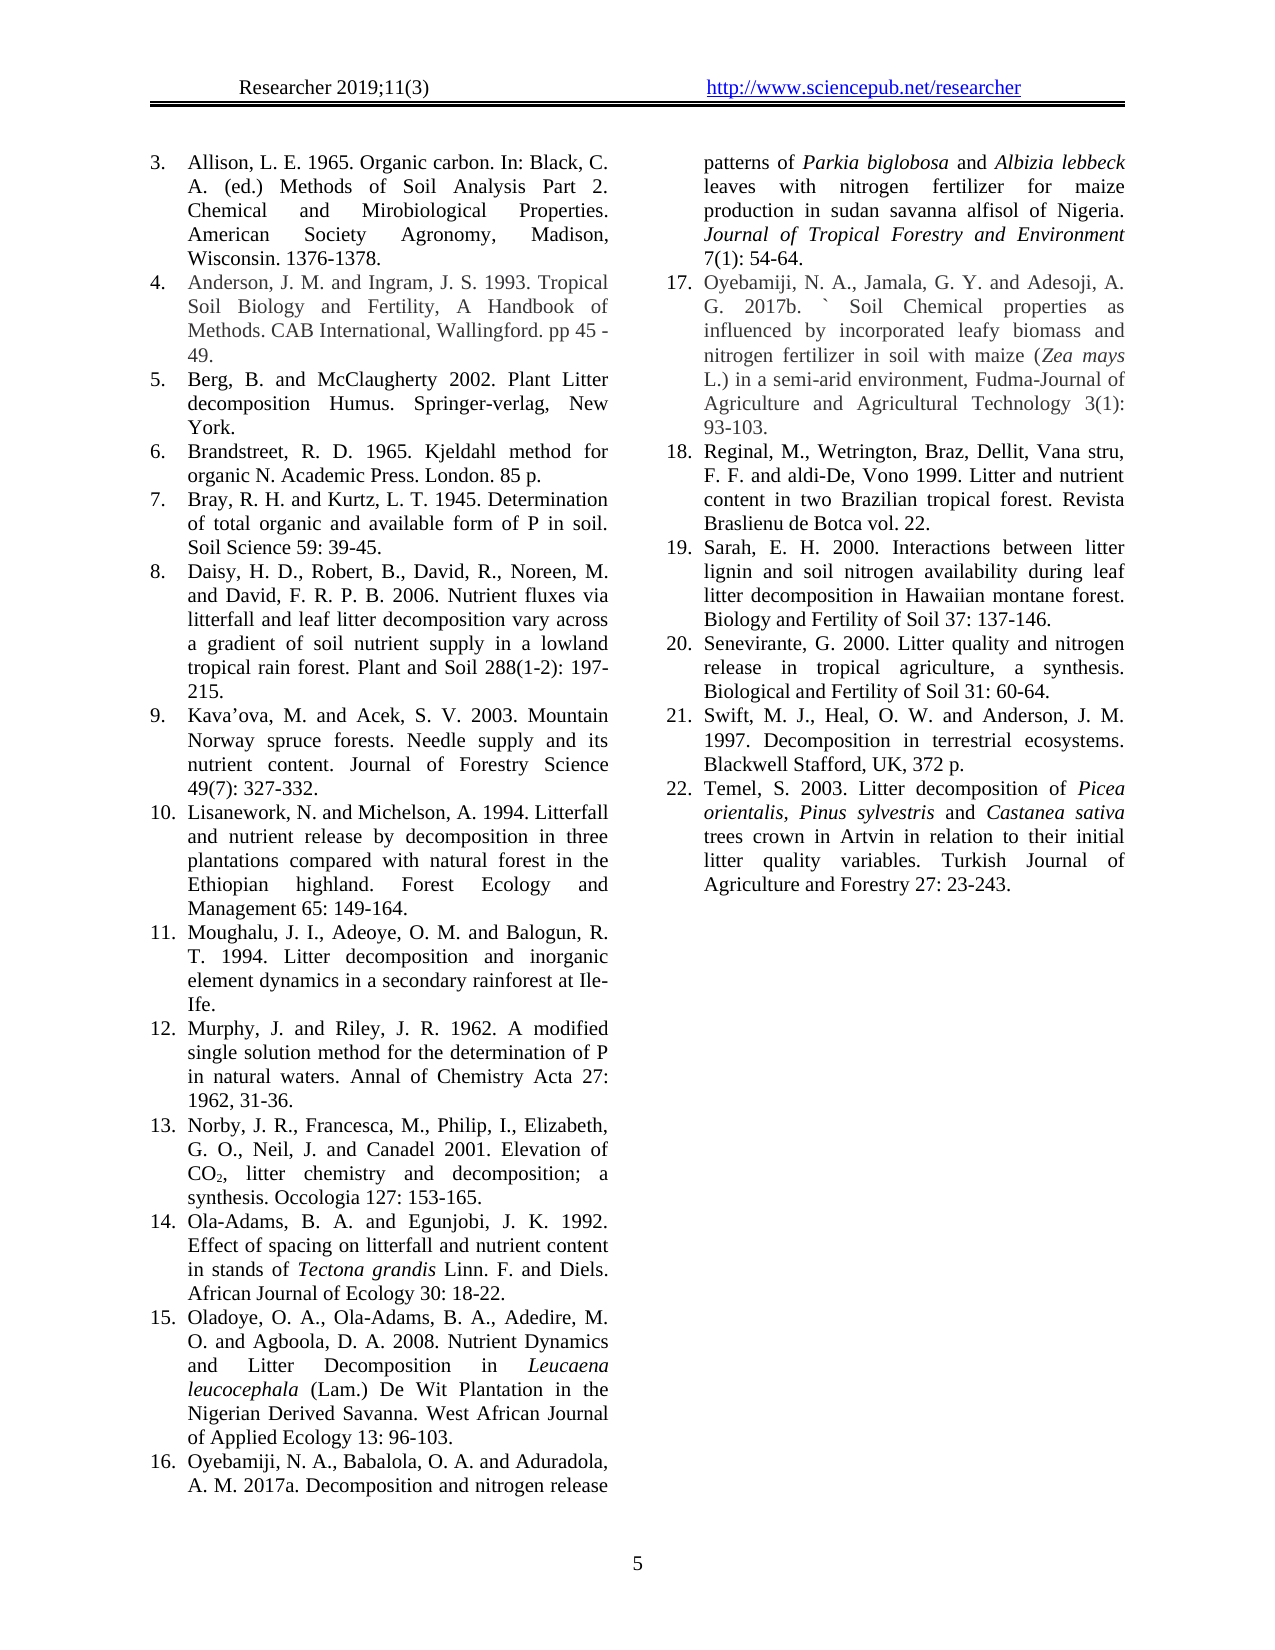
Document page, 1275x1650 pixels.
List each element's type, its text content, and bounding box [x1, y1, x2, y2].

list Oyebamiji, N. A., Babalola, O. A. and Aduradola, A. M. 2017a. Decomposition and nitrogen release patterns of Parkia biglobosa and Albizia lebbeck leaves with nitrogen fertilizer for maize production in sudan savanna alfisol of Nigeria. Journal of Tropical Forestry and Environment 7(1): 54-64. [150, 1449, 609, 1497]
list Berg, B. and McClaugherty 2002. Plant Litter decomposition Humus. Springer-verlag, New York. [150, 367, 609, 439]
list Daisy, H. D., Robert, B., David, R., Noreen, M. and David, F. R. P. B. 2006. Nutrient fluxes via litterfall and leaf litter decomposition vary across a gradient of soil nutrient supply in a lowland tropical rain forest. Plant and Soil 288(1-2): 197-215. [150, 559, 609, 703]
list Oladoye, O. A., Ola-Adams, B. A., Adedire, M. O. and Agboola, D. A. 2008. Nutrient Dynamics and Litter Decomposition in Leucaena leucocephala (Lam.) De Wit Plantation in the Nigerian Derived Savanna. West African Journal of Applied Ecology 13: 96-103. [150, 1305, 609, 1449]
list Lisanework, N. and Michelson, A. 1994. Litterfall and nutrient release by decomposition in three plantations compared with natural forest in the Ethiopian highland. Forest Ecology and Management 65: 149-164. [150, 800, 609, 920]
list Moughalu, J. I., Adeoye, O. M. and Balogun, R. T. 1994. Litter decomposition and inorganic element dynamics in a secondary rainforest at Ile-Ife. [150, 920, 609, 1016]
list Senevirante, G. 2000. Litter quality and nitrogen release in tropical agriculture, a synthesis. Biological and Fertility of Soil 31: 60-64. [666, 631, 1125, 703]
list Ola-Adams, B. A. and Egunjobi, J. K. 1992. Effect of spacing on litterfall and nutrient content in stands of Tectona grandis Linn. F. and Diels. African Journal of Ecology 30: 18-22. [150, 1209, 609, 1305]
list Murphy, J. and Riley, J. R. 1962. A modified single solution method for the determination of P in natural waters. Annal of Chemistry Acta 27: 1962, 31-36. [150, 1016, 609, 1112]
list Kava’ova, M. and Acek, S. V. 2003. Mountain Norway spruce forests. Needle supply and its nutrient content. Journal of Forestry Science 49(7): 327-332. [150, 703, 609, 800]
list Oyebamiji, N. A., Jamala, G. Y. and Adesoji, A. G. 2017b. ` Soil Chemical properties as influenced by incorporated leafy biomass and nitrogen fertilizer in soil with maize (Zea mays L.) in a semi-arid environment, Fudma-Journal of Agriculture and Agricultural Technology 3(1): 93-103. [666, 270, 1125, 439]
list Oyebamiji, N. A., Babalola, O. A. and Aduradola, A. M. 2017a. Decomposition and nitrogen release patterns of Parkia biglobosa and Albizia lebbeck leaves with nitrogen fertilizer for maize production in sudan savanna alfisol of Nigeria. Journal of Tropical Forestry and Environment 7(1): 54-64. [666, 150, 1125, 270]
list Anderson, J. M. and Ingram, J. S. 1993. Tropical Soil Biology and Fertility, A Handbook of Methods. CAB International, Wallingford. pp 45 - 49. [150, 270, 609, 367]
list Reginal, M., Wetrington, Braz, Dellit, Vana stru, F. F. and aldi-De, Vono 1999. Litter and nutrient content in two Brazilian tropical forest. Revista Braslienu de Botca vol. 22. [666, 439, 1125, 535]
list Norby, J. R., Francesca, M., Philip, I., Elizabeth, G. O., Neil, J. and Canadel 2001. Elevation of CO2, litter chemistry and decomposition; a synthesis. Occologia 127: 153-165. [150, 1112, 609, 1209]
list Bray, R. H. and Kurtz, L. T. 1945. Determination of total organic and available form of P in soil. Soil Science 59: 39-45. [150, 487, 609, 559]
list Allison, L. E. 1965. Organic carbon. In: Black, C. A. (ed.) Methods of Soil Analysis Part 2. Chemical and Mirobiological Properties. American Society Agronomy, Madison, Wisconsin. 1376-1378. [150, 150, 609, 270]
list Temel, S. 2003. Litter decomposition of Picea orientalis, Pinus sylvestris and Castanea sativa trees crown in Artvin in relation to their initial litter quality variables. Turkish Journal of Agriculture and Forestry 27: 23-243. [666, 776, 1125, 896]
list Swift, M. J., Heal, O. W. and Anderson, J. M. 1997. Decomposition in terrestrial ecosystems. Blackwell Stafford, UK, 372 p. [666, 703, 1125, 776]
list Brandstreet, R. D. 1965. Kjeldahl method for organic N. Academic Press. London. 85 p. [150, 439, 609, 487]
list Sarah, E. H. 2000. Interactions between litter lignin and soil nitrogen availability during leaf litter decomposition in Hawaiian montane forest. Biology and Fertility of Soil 37: 137-146. [666, 535, 1125, 631]
